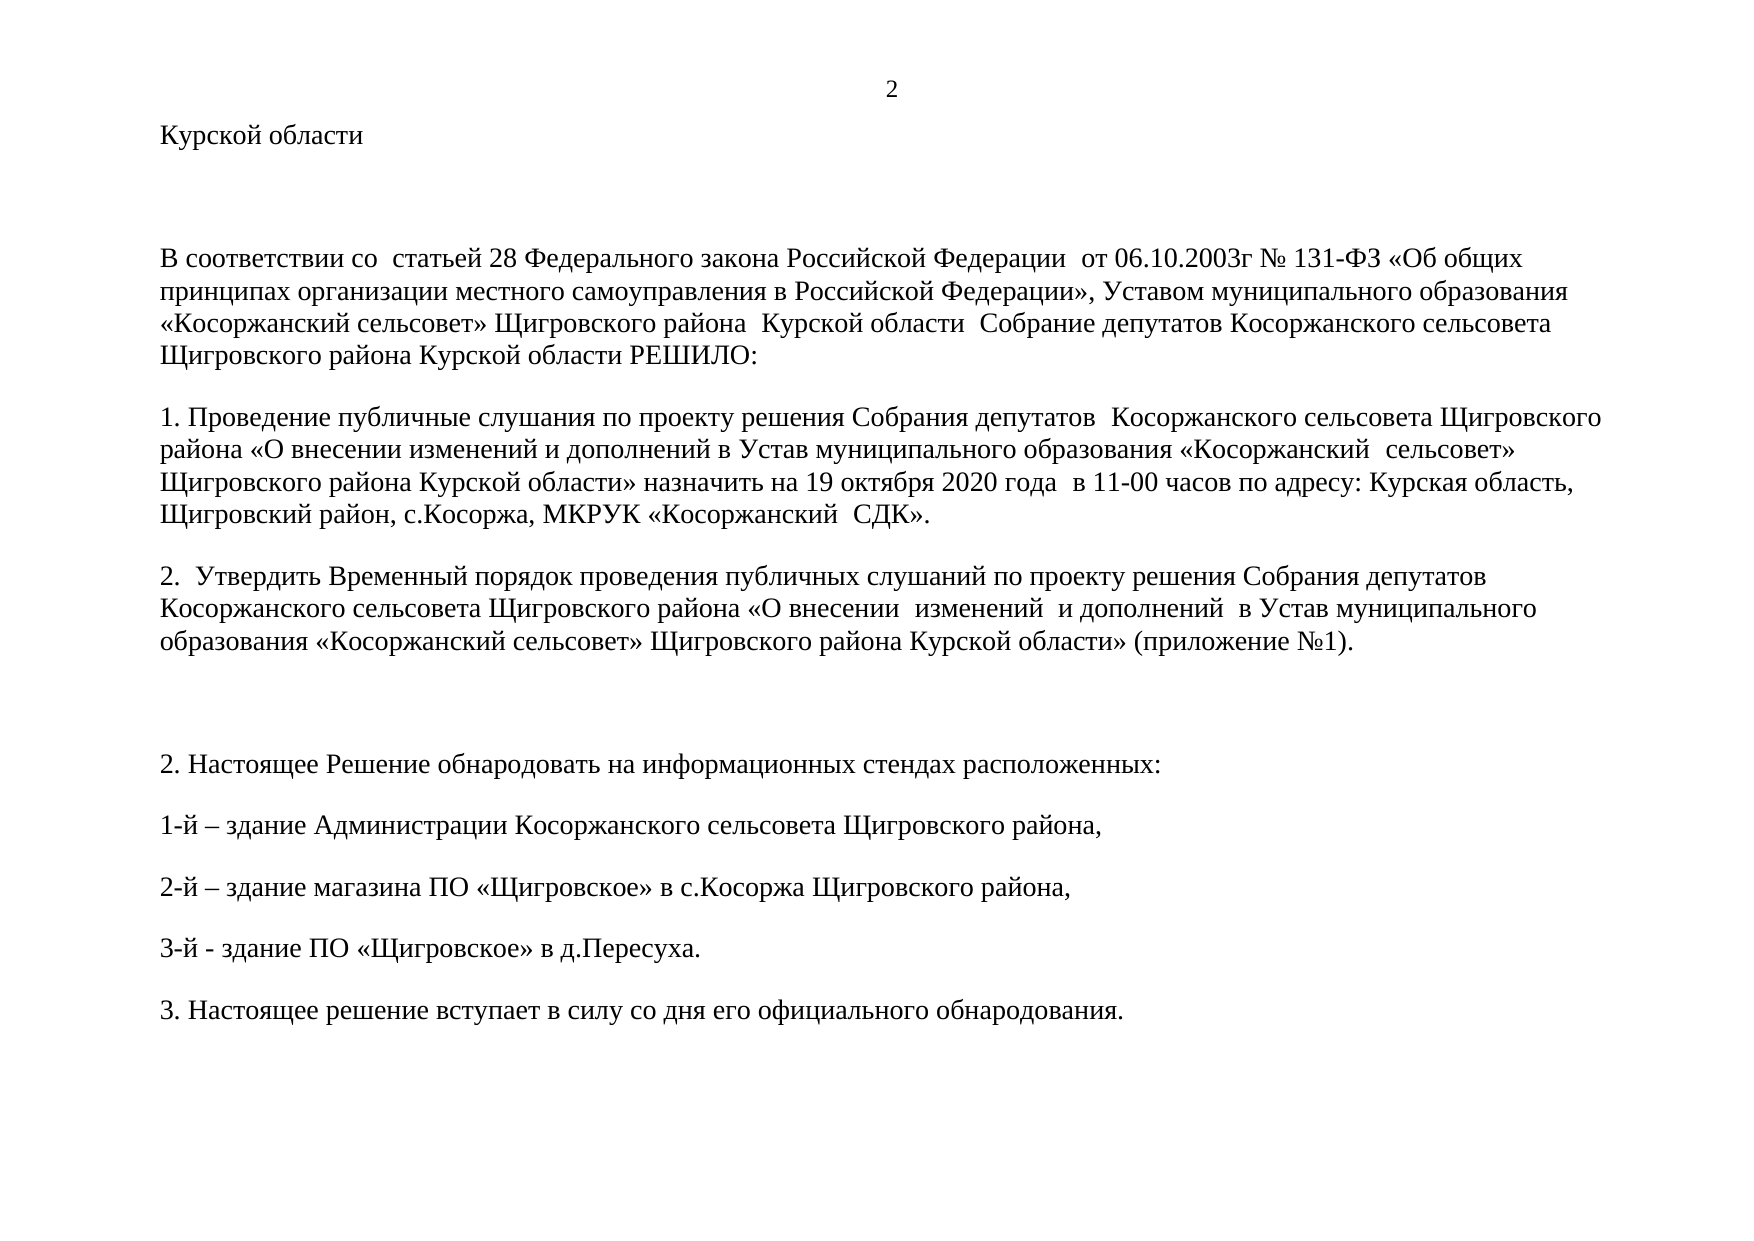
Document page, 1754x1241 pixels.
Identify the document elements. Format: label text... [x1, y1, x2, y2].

text 2-й – здание магазина ПО «Щигровское» в с.Косоржа Щигровского района, [159, 870, 1624, 902]
text 1-й – здание Администрации Косоржанского сельсовета Щигровского района, [159, 808, 1624, 841]
text 3. Настоящее решение вступает в силу со дня его официального обнародования. [159, 993, 1624, 1025]
text 2. Настоящее Решение обнародовать на информационных стендах расположенных: [159, 747, 1624, 779]
text 2. Утвердить Временный порядок проведения публичных слушаний по проекту решения Собрания депутатов Косоржанского сельсовета Щигровского района «О внесении изменений и дополнений в Устав муниципального образования «Косоржанский сельсовет» Щигровского района Курской области» (приложение №1). [159, 559, 1624, 656]
text В соответствии со статьей 28 Федерального закона Российской Федерации от 06.10.2003г № 131-ФЗ «Об общих принципах организации местного самоуправления в Российской Федерации», Уставом муниципального образования «Косоржанский сельсовет» Щигровского района Курской области Собрание депутатов Косоржанского сельсовета Щигровского района Курской области РЕШИЛО: [159, 241, 1624, 371]
text 3-й - здание ПО «Щигровское» в д.Пересуха. [159, 931, 1624, 964]
text 1. Проведение публичные слушания по проекту решения Собрания депутатов Косоржанского сельсовета Щигровского района «О внесении изменений и дополнений в Устав муниципального образования «Косоржанский сельсовет» Щигровского района Курской области» назначить на 19 октября 2020 года в 11-00 часов по адресу: Курская область, Щигровский район, с.Косоржа, МКРУК «Косоржанский СДК». [159, 400, 1624, 529]
text Курской области [159, 118, 1624, 151]
